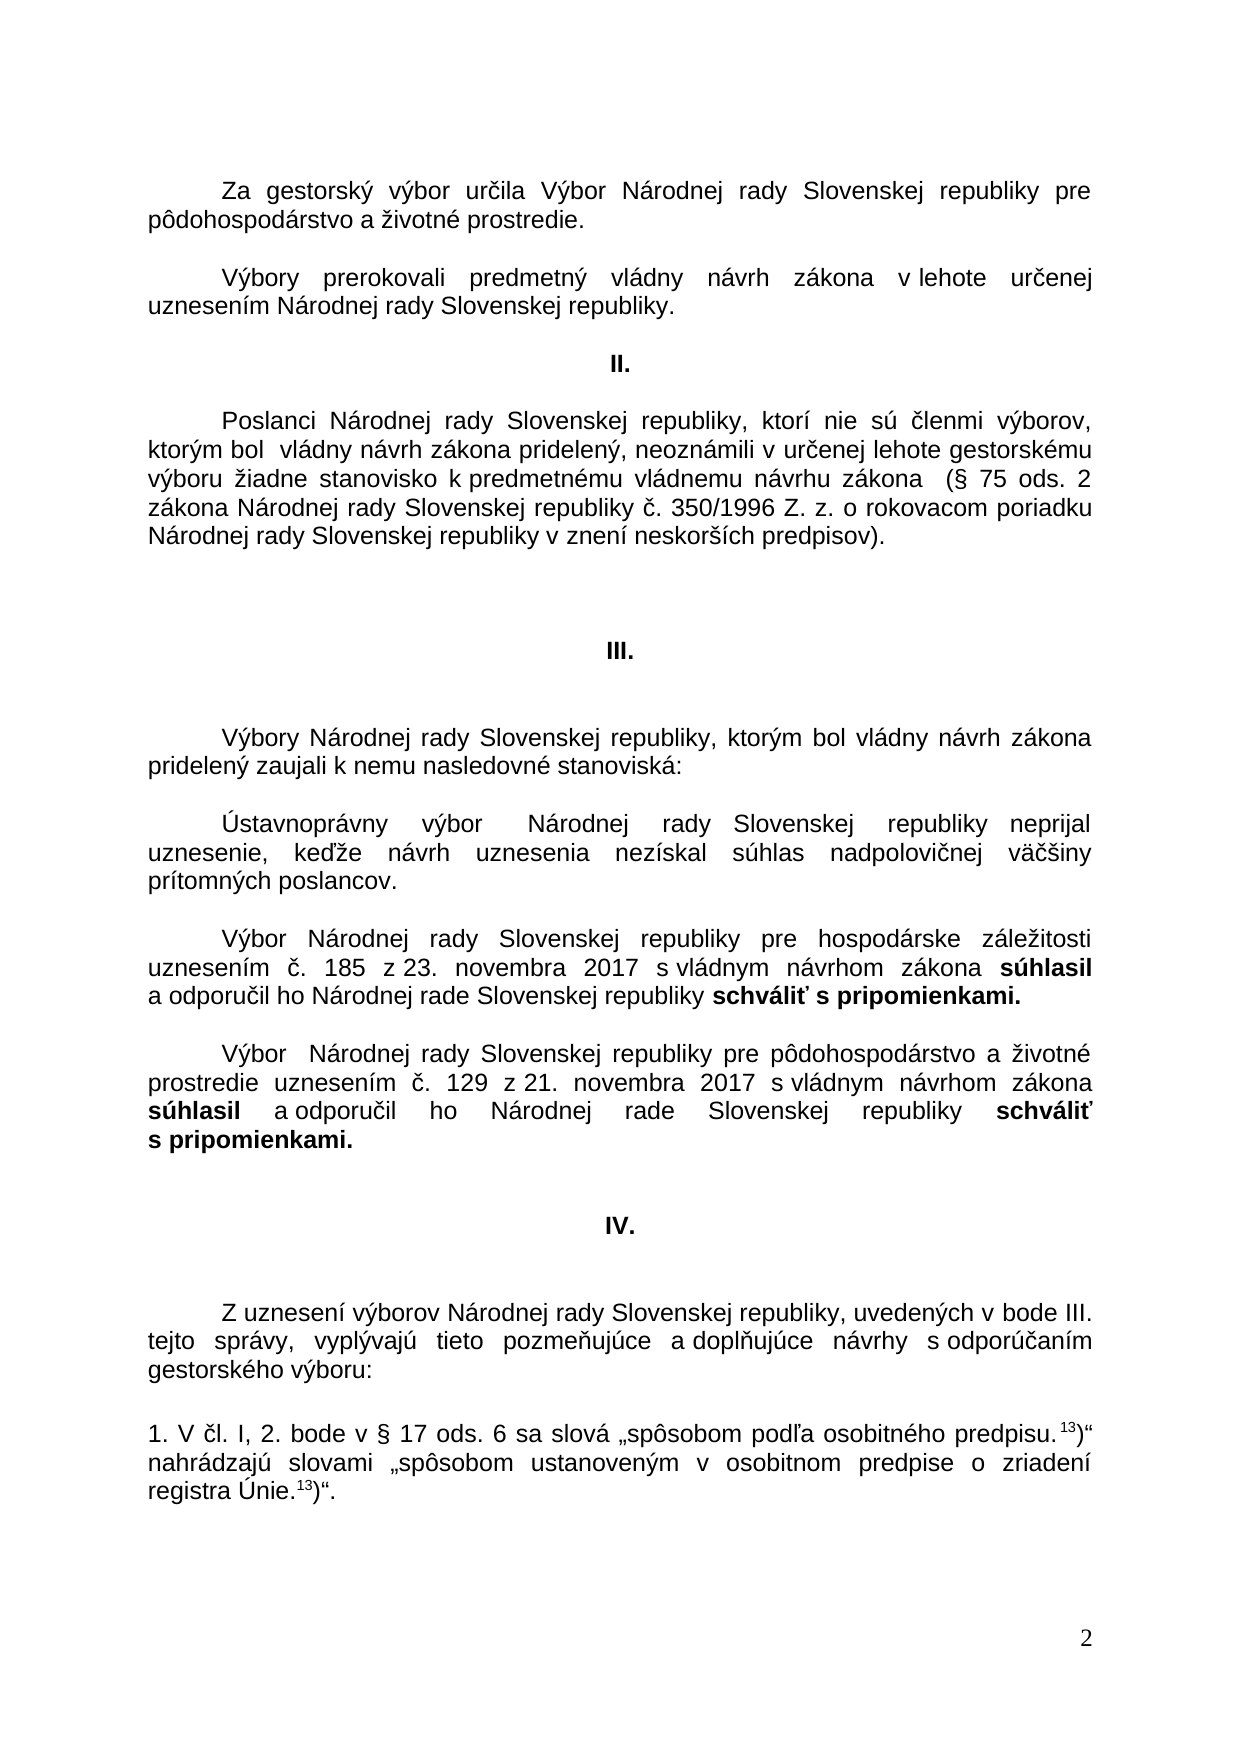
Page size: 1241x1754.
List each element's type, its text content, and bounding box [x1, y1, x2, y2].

text Výbor Národnej rady Slovenskej republiky pre hospodárske záležitosti uznesením č. 185 z 23. novembra 2017 s vládnym návrhom zákona súhlasil a odporučil ho Národnej rade Slovenskej republiky schváliť s pripomienkami. [148, 924, 1093, 1010]
list 1. V čl. I, 2. bode v § 17 ods. 6 sa slová „spôsobom podľa osobitného predpisu.13)“ nahrádzajú slovami „spôsobom ustanoveným v osobitnom predpise o zriadení registra Únie.13)“. [148, 1419, 1093, 1505]
text Výbor Národnej rady Slovenskej republiky pre pôdohospodárstvo a životné prostredie uznesením č. 129 z 21. novembra 2017 s vládnym návrhom zákona súhlasil a odporučil ho Národnej rade Slovenskej republiky schváliť s pripomienkami. [148, 1039, 1093, 1154]
text Ústavnoprávny výbor Národnej rady Slovenskej republiky neprijal uznesenie, keďže návrh uznesenia nezískal súhlas nadpolovičnej väčšiny prítomných poslancov. [148, 809, 1093, 895]
text II. [148, 349, 1093, 378]
text IV. [148, 1211, 1093, 1240]
text Poslanci Národnej rady Slovenskej republiky, ktorí nie sú členmi výborov, ktorým bol vládny návrh zákona pridelený, neoznámili v určenej lehote gestorskému výboru žiadne stanovisko k predmetnému vládnemu návrhu zákona (§ 75 ods. 2 zákona Národnej rady Slovenskej republiky č. 350/1996 Z. z. o rokovacom poriadku Národnej rady Slovenskej republiky v znení neskorších predpisov). [148, 406, 1093, 550]
text Výbory Národnej rady Slovenskej republiky, ktorým bol vládny návrh zákona pridelený zaujali k nemu nasledovné stanoviská: [148, 723, 1093, 780]
text III. [148, 636, 1093, 665]
text Za gestorský výbor určila Výbor Národnej rady Slovenskej republiky pre pôdohospodárstvo a životné prostredie. [148, 176, 1093, 234]
text Výbory prerokovali predmetný vládny návrh zákona v lehote určenej uznesením Národnej rady Slovenskej republiky. [148, 263, 1093, 320]
text Z uznesení výborov Národnej rady Slovenskej republiky, uvedených v bode III. tejto správy, vyplývajú tieto pozmeňujúce a doplňujúce návrhy s odporúčaním gestorského výboru: [148, 1298, 1093, 1384]
